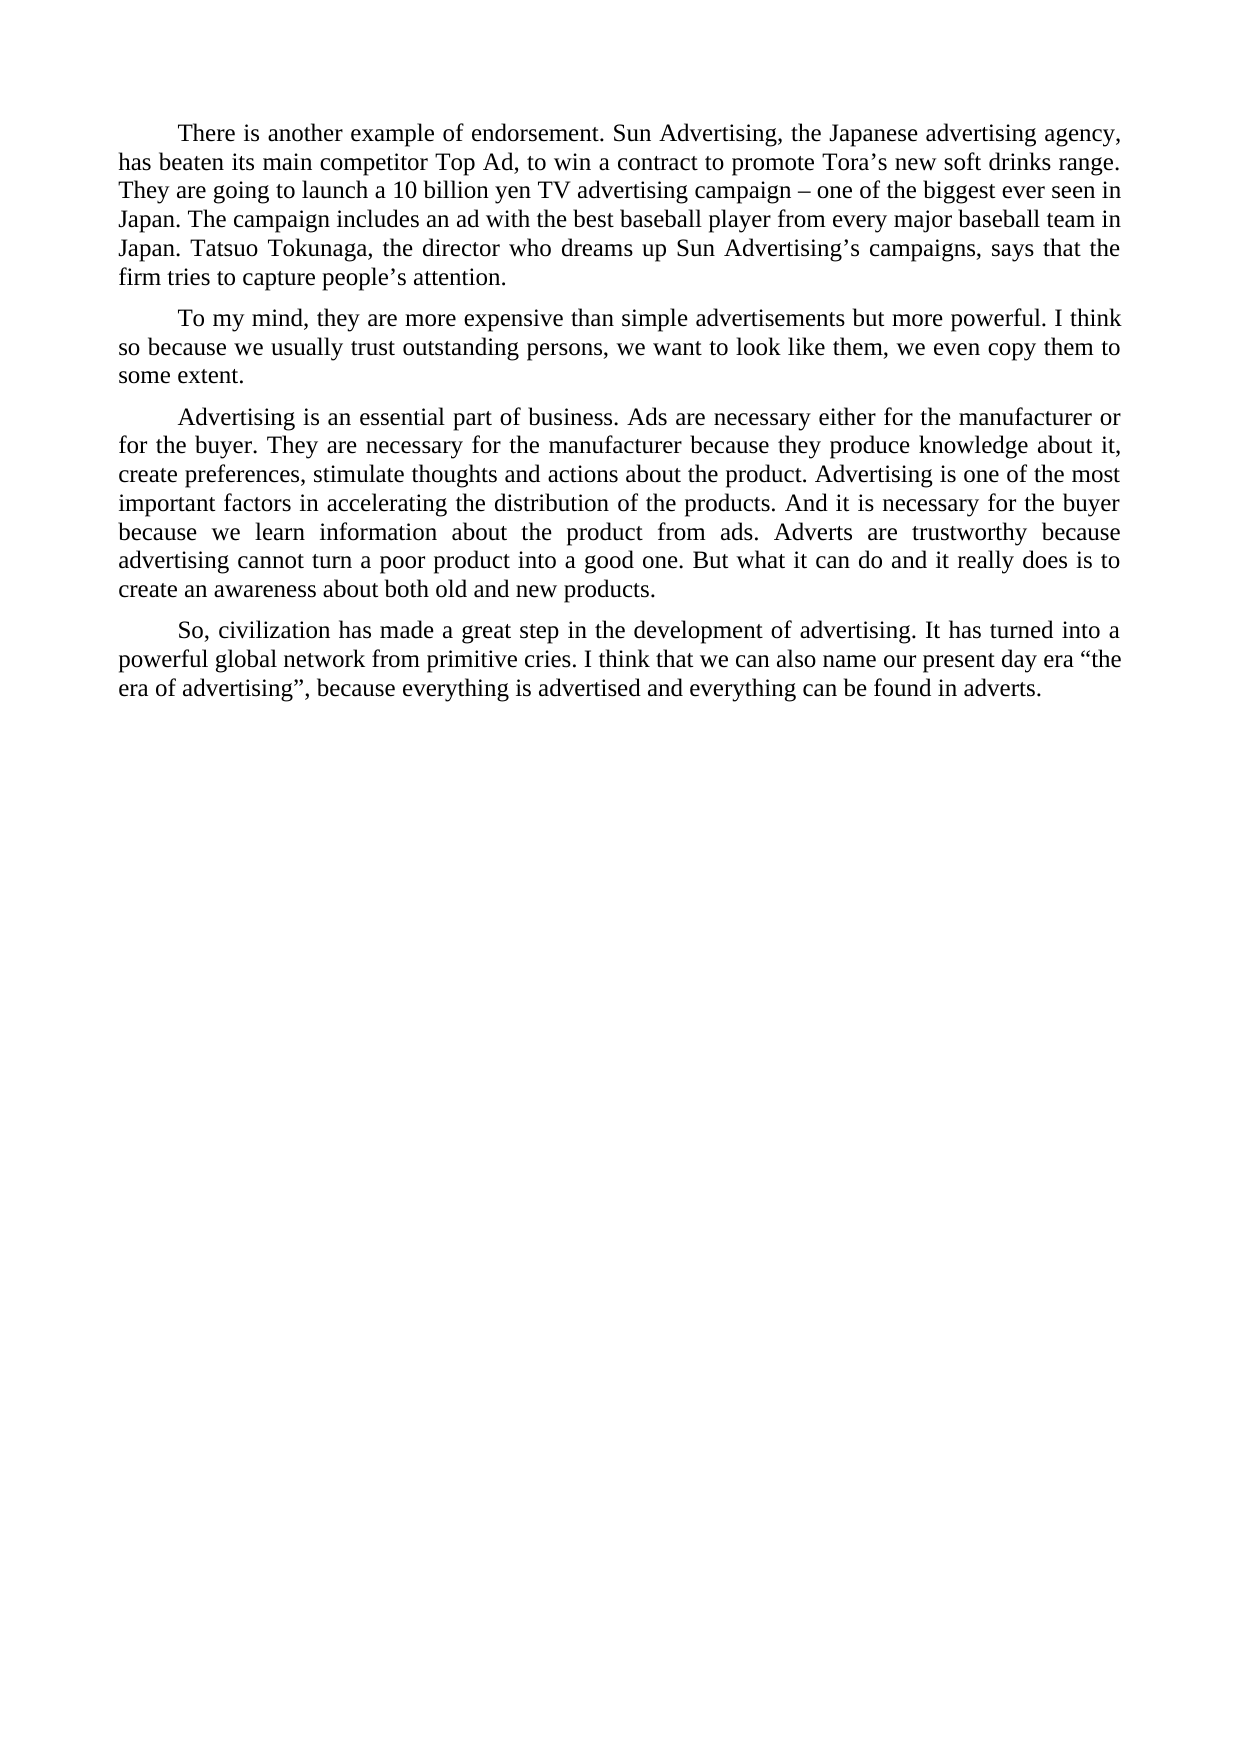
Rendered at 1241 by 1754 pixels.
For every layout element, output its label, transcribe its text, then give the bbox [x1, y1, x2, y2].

text So, civilization has made a great step in the development of advertising. It has turned into a powerful global network from primitive cries. I think that we can also name our present day era “the era of advertising”, because everything is advertised and everything can be found in adverts. [118, 616, 1122, 702]
text To my mind, they are more expensive than simple advertisements but more powerful. I think so because we usually trust outstanding persons, we want to look like them, we even copy them to some extent. [118, 303, 1122, 389]
text Advertising is an essential part of business. Ads are necessary either for the manufacturer or for the buyer. They are necessary for the manufacturer because they produce knowledge about it, create preferences, stimulate thoughts and actions about the product. Advertising is one of the most important factors in accelerating the distribution of the products. And it is necessary for the buyer because we learn information about the product from ads. Adverts are trustworthy because advertising cannot turn a poor product into a good one. But what it can do and it really does is to create an awareness about both old and new products. [118, 402, 1122, 603]
text There is another example of endorsement. Sun Advertising, the Japanese advertising agency, has beaten its main competitor Top Ad, to win a contract to promote Tora’s new soft drinks range. They are going to launch a 10 billion yen TV advertising campaign – one of the biggest ever seen in Japan. The campaign includes an ad with the best baseball player from every major baseball team in Japan. Tatsuo Tokunaga, the director who dreams up Sun Advertising’s campaigns, says that the firm tries to capture people’s attention. [118, 118, 1122, 291]
